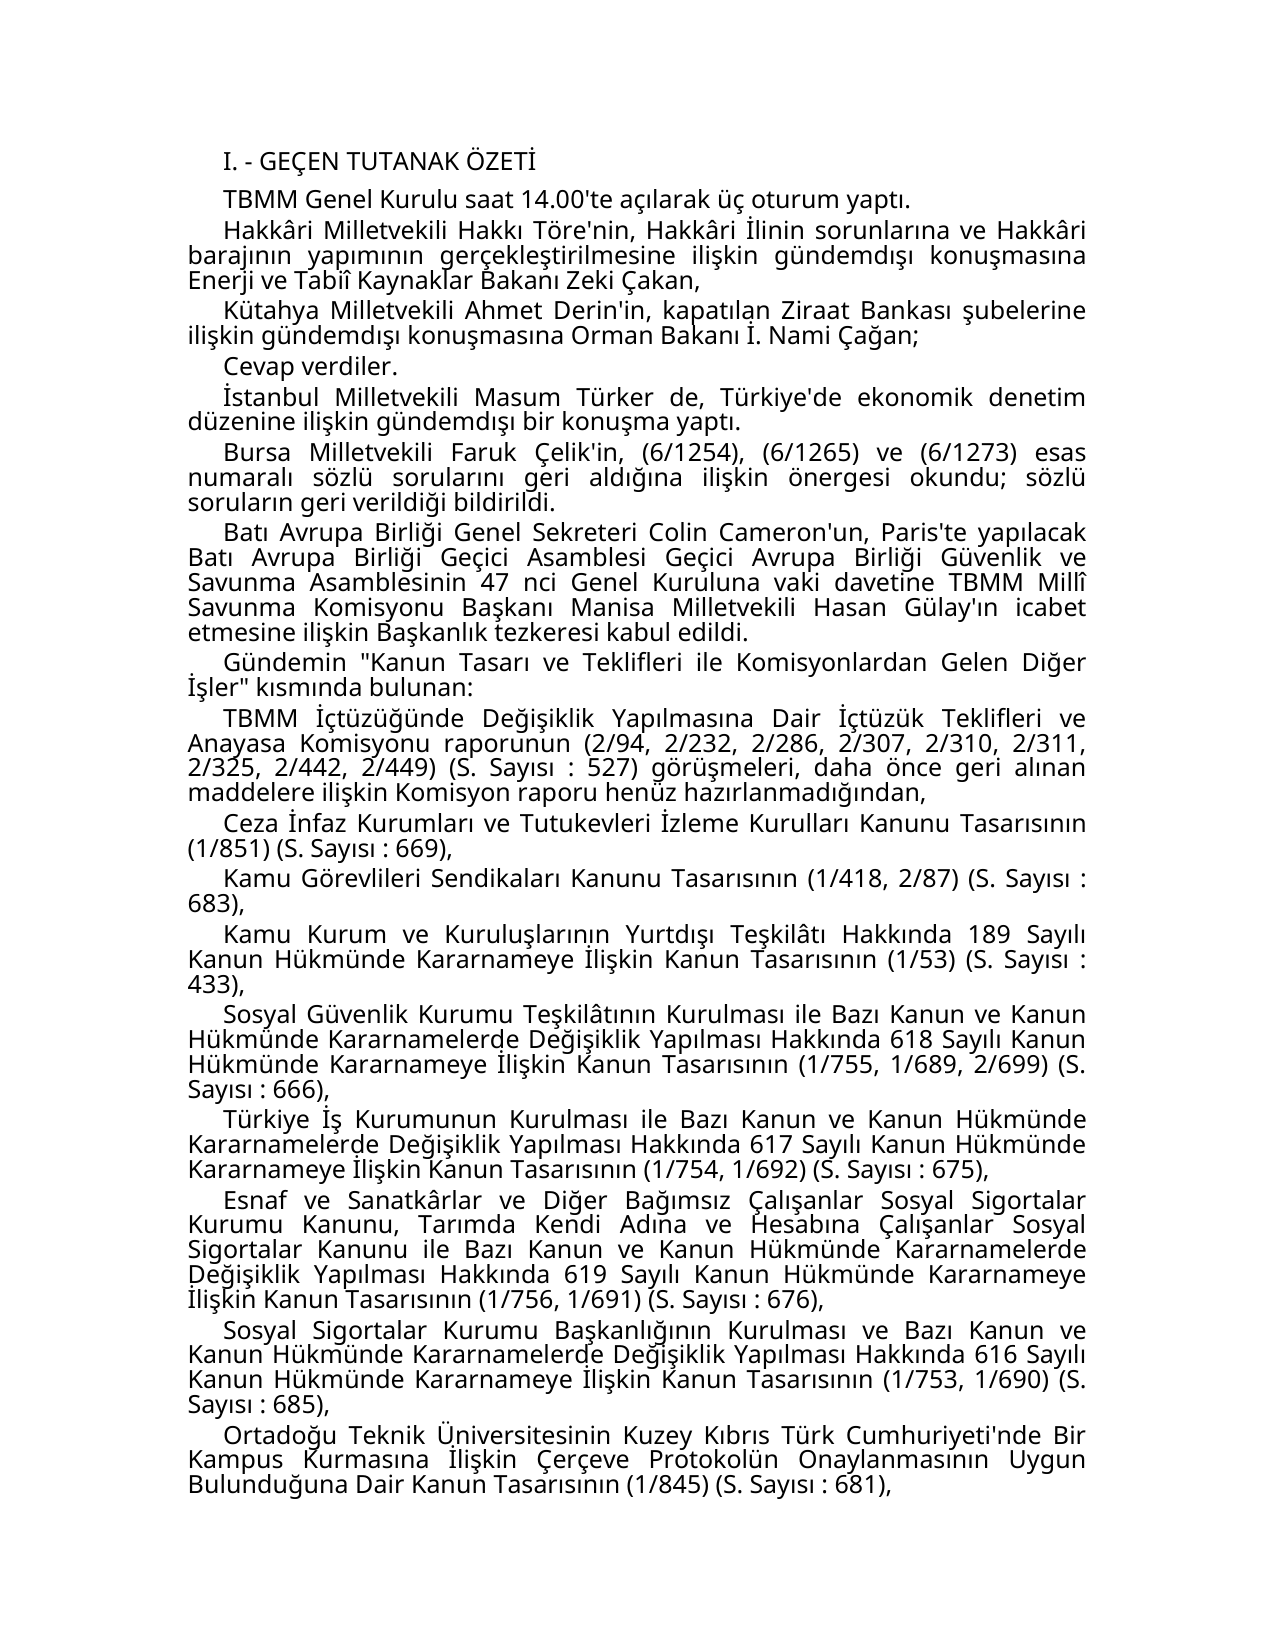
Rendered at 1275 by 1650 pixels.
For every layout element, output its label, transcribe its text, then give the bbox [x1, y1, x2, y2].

text Hakkâri Milletvekili Hakkı Töre'nin, Hakkâri İlinin sorunlarına ve Hakkâri barajının yapımının gerçekleştirilmesine ilişkin gündemdışı konuşmasına Enerji ve Tabiî Kaynaklar Bakanı Zeki Çakan, [187, 220, 1087, 294]
text Kamu Kurum ve Kuruluşlarının Yurtdışı Teşkilâtı Hakkında 189 Sayılı Kanun Hükmünde Kararnameye İlişkin Kanun Tasarısının (1/53) (S. Sayısı : 433), [187, 924, 1087, 998]
text Gündemin "Kanun Tasarı ve Teklifleri ile Komisyonlardan Gelen Diğer İşler" kısmında bulunan: [187, 652, 1087, 702]
text Batı Avrupa Birliği Genel Sekreteri Colin Cameron'un, Paris'te yapılacak Batı Avrupa Birliği Geçici Asamblesi Geçici Avrupa Birliği Güvenlik ve Savunma Asamblesinin 47 nci Genel Kuruluna vaki davetine TBMM Millî Savunma Komisyonu Başkanı Manisa Milletvekili Hasan Gülay'ın icabet etmesine ilişkin Başkanlık tezkeresi kabul edildi. [187, 522, 1087, 646]
text Cevap verdiler. [187, 356, 1087, 380]
text Kamu Görevlileri Sendikaları Kanunu Tasarısının (1/418, 2/87) (S. Sayısı : 683), [187, 868, 1087, 918]
text I. - GEÇEN TUTANAK ÖZETİ [187, 150, 1087, 175]
text Ceza İnfaz Kurumları ve Tutukevleri İzleme Kurulları Kanunu Tasarısının (1/851) (S. Sayısı : 669), [187, 813, 1087, 862]
text Sosyal Güvenlik Kurumu Teşkilâtının Kurulması ile Bazı Kanun ve Kanun Hükmünde Kararnamelerde Değişiklik Yapılması Hakkında 618 Sayılı Kanun Hükmünde Kararnameye İlişkin Kanun Tasarısının (1/755, 1/689, 2/699) (S. Sayısı : 666), [187, 1004, 1087, 1103]
text TBMM İçtüzüğünde Değişiklik Yapılmasına Dair İçtüzük Teklifleri ve Anayasa Komisyonu raporunun (2/94, 2/232, 2/286, 2/307, 2/310, 2/311, 2/325, 2/442, 2/449) (S. Sayısı : 527) görüşmeleri, daha önce geri alınan maddelere ilişkin Komisyon raporu henüz hazırlanmadığından, [187, 707, 1087, 807]
text Kütahya Milletvekili Ahmet Derin'in, kapatılan Ziraat Bankası şubelerine ilişkin gündemdışı konuşmasına Orman Bakanı İ. Nami Çağan; [187, 300, 1087, 349]
text Ortadoğu Teknik Üniversitesinin Kuzey Kıbrıs Türk Cumhuriyeti'nde Bir Kampus Kurmasına İlişkin Çerçeve Protokolün Onaylanmasının Uygun Bulunduğuna Dair Kanun Tasarısının (1/845) (S. Sayısı : 681), [187, 1424, 1087, 1499]
text Sosyal Sigortalar Kurumu Başkanlığının Kurulması ve Bazı Kanun ve Kanun Hükmünde Kararnamelerde Değişiklik Yapılması Hakkında 616 Sayılı Kanun Hükmünde Kararnameye İlişkin Kanun Tasarısının (1/753, 1/690) (S. Sayısı : 685), [187, 1319, 1087, 1418]
text Türkiye İş Kurumunun Kurulması ile Bazı Kanun ve Kanun Hükmünde Kararnamelerde Değişiklik Yapılması Hakkında 617 Sayılı Kanun Hükmünde Kararnameye İlişkin Kanun Tasarısının (1/754, 1/692) (S. Sayısı : 675), [187, 1109, 1087, 1183]
text Bursa Milletvekili Faruk Çelik'in, (6/1254), (6/1265) ve (6/1273) esas numaralı sözlü sorularını geri aldığına ilişkin önergesi okundu; sözlü soruların geri verildiği bildirildi. [187, 442, 1087, 516]
text Esnaf ve Sanatkârlar ve Diğer Bağımsız Çalışanlar Sosyal Sigortalar Kurumu Kanunu, Tarımda Kendi Adına ve Hesabına Çalışanlar Sosyal Sigortalar Kanunu ile Bazı Kanun ve Kanun Hükmünde Kararnamelerde Değişiklik Yapılması Hakkında 619 Sayılı Kanun Hükmünde Kararnameye İlişkin Kanun Tasarısının (1/756, 1/691) (S. Sayısı : 676), [187, 1189, 1087, 1313]
text TBMM Genel Kurulu saat 14.00'te açılarak üç oturum yaptı. [187, 189, 1087, 214]
text İstanbul Milletvekili Masum Türker de, Türkiye'de ekonomik denetim düzenine ilişkin gündemdışı bir konuşma yaptı. [187, 386, 1087, 436]
